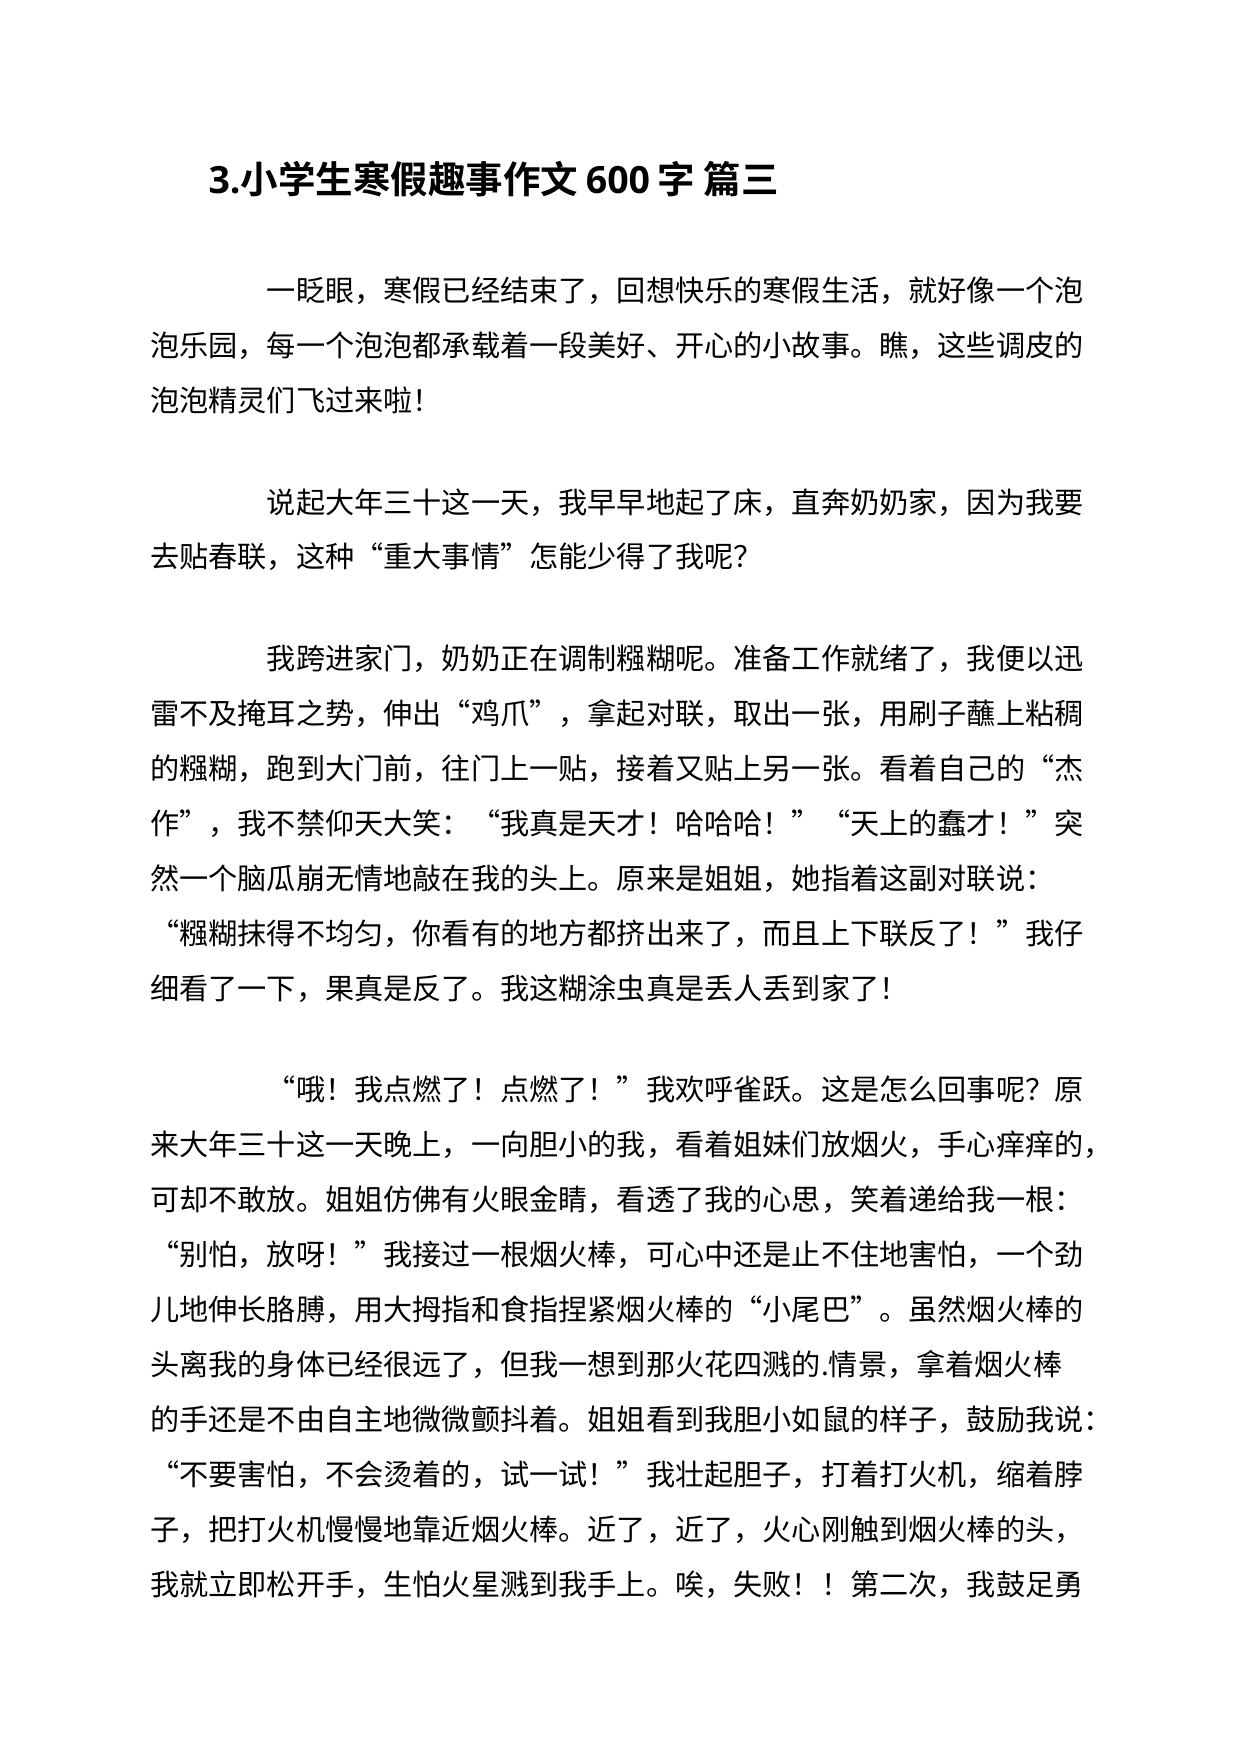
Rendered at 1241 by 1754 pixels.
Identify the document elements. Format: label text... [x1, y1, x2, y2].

text 我跨进家门，奶奶正在调制糨糊呢。准备工作就绪了，我便以迅雷不及掩耳之势，伸出“鸡爪”，拿起对联，取出一张，用刷子蘸上粘稠的糨糊，跑到大门前，往门上一贴，接着又贴上另一张。看着自己的“杰作”，我不禁仰天大笑：“我真是天才！哈哈哈！”“天上的蠢才！”突然一个脑瓜崩无情地敲在我的头上。原来是姐姐，她指着这副对联说：“糨糊抹得不均匀，你看有的地方都挤出来了，而且上下联反了！”我仔细看了一下，果真是反了。我这糊涂虫真是丢人丢到家了！ [150, 636, 1090, 1007]
text 一眨眼，寒假已经结束了，回想快乐的寒假生活，就好像一个泡泡乐园，每一个泡泡都承载着一段美好、开心的小故事。瞧，这些调皮的泡泡精灵们飞过来啦！ [150, 268, 1090, 420]
text 3.小学生寒假趣事作文600字 篇三 [150, 150, 1090, 204]
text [150, 1067, 1090, 1603]
text 说起大年三十这一天，我早早地起了床，直奔奶奶家，因为我要去贴春联，这种“重大事情”怎能少得了我呢？ [150, 479, 1090, 576]
